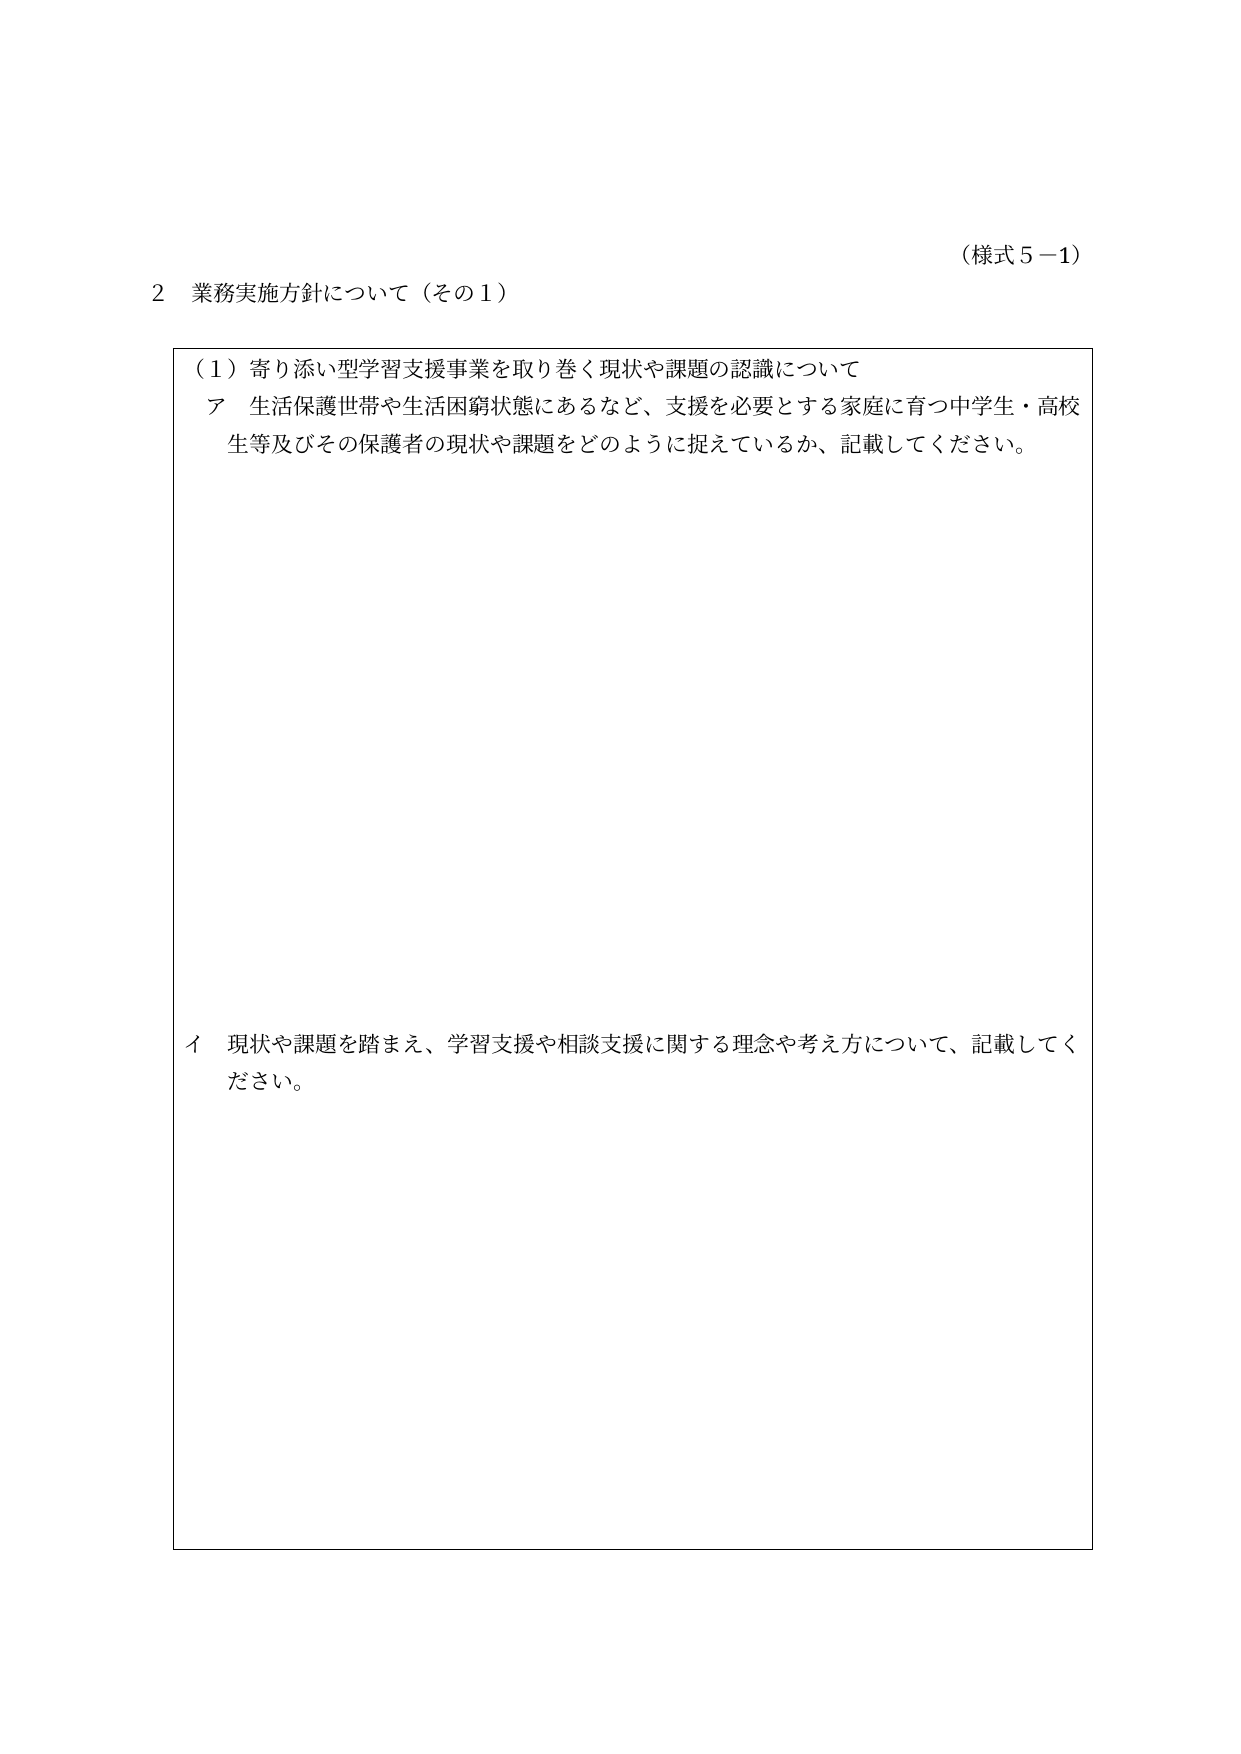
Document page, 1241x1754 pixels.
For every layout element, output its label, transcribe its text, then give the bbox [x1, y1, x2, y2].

text ２ 業務実施方針について（その１） [148, 273, 1092, 310]
text （様式５－1） [148, 235, 1093, 273]
table_header （１）寄り添い型学習支援事業を取り巻く現状や課題の認識について ア 生活保護世帯や生活困窮状態にあるなど、支援を必要とする家庭に育つ中学生・高校生等及びその保護者の現状や課題をどのように捉えているか、記載してください。 イ 現状や課題を踏まえ、学習支援や相談支援に関する理念や考え方について、記載してください。 [174, 349, 1092, 1549]
